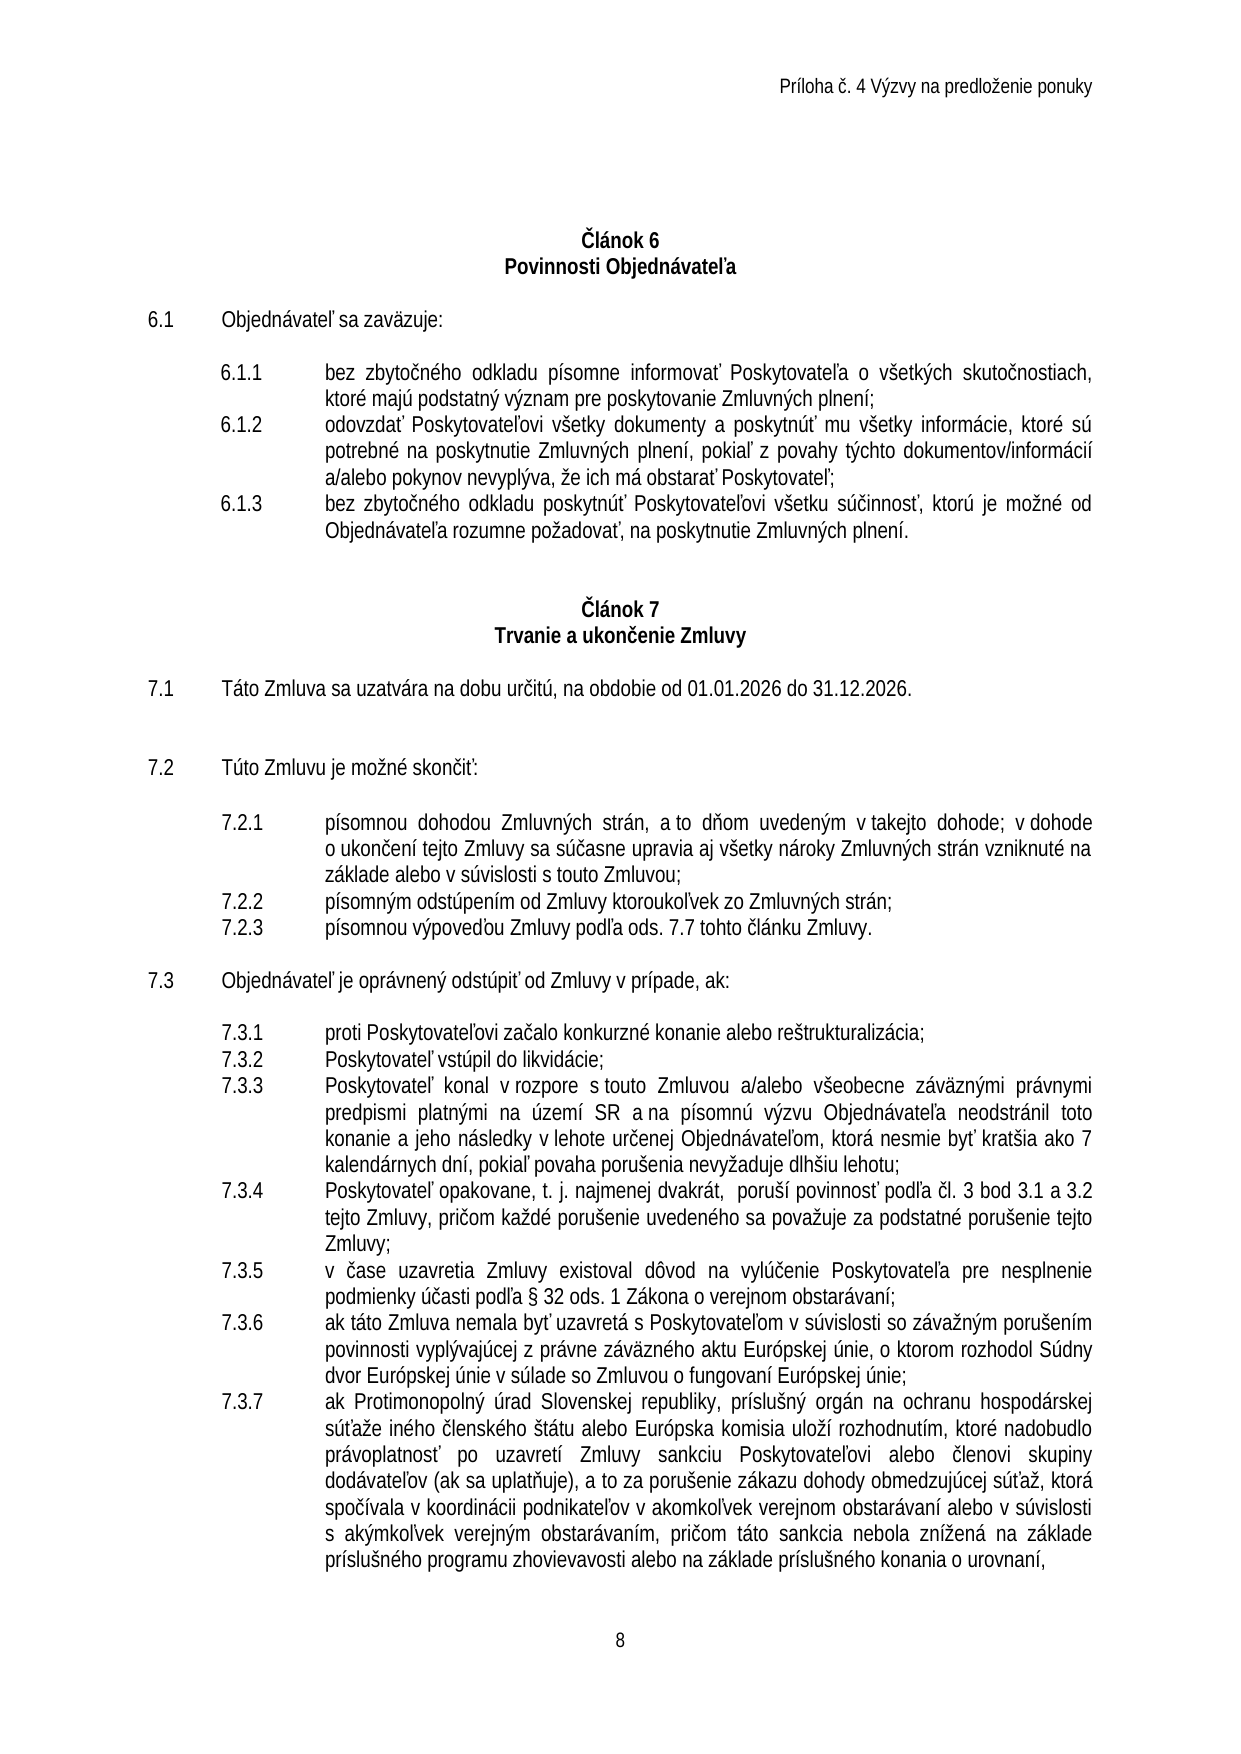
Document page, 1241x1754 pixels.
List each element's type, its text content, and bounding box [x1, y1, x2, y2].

list odovzdať Poskytovateľovi všetky dokumenty a poskytnúť mu všetky informácie, ktoré sú potrebné na poskytnutie Zmluvných plnení, pokiaľ z povahy týchto dokumentov/informácií a/alebo pokynov nevyplýva, že ich má obstarať Poskytovateľ; [220, 411, 1093, 490]
list Táto Zmluva sa uzatvára na dobu určitú, na obdobie od 01.01.2026 do 31.12.2026. [148, 675, 1093, 701]
list Článok 7 [148, 596, 1093, 622]
list Poskytovateľ konal v rozpore s touto Zmluvou a/alebo všeobecne záväznými právnymi predpismi platnými na území SR a na písomnú výzvu Objednávateľa neodstránil toto konanie a jeho následky v lehote určenej Objednávateľom, ktorá nesmie byť kratšia ako 7 kalendárnych dní, pokiaľ povaha porušenia nevyžaduje dlhšiu lehotu; [221, 1072, 1093, 1177]
list Objednávateľ sa zaväzuje: [148, 306, 1093, 332]
list Objednávateľ je oprávnený odstúpiť od Zmluvy v prípade, ak: [148, 967, 1093, 993]
list písomnou výpoveďou Zmluvy podľa ods. 7.7 tohto článku Zmluvy. [221, 914, 1093, 940]
list Poskytovateľ vstúpil do likvidácie; [221, 1046, 1093, 1072]
list bez zbytočného odkladu poskytnúť Poskytovateľovi všetku súčinnosť, ktorú je možné od Objednávateľa rozumne požadovať, na poskytnutie Zmluvných plnení. [220, 490, 1093, 543]
list v čase uzavretia Zmluvy existoval dôvod na vylúčenie Poskytovateľa pre nesplnenie podmienky účasti podľa § 32 ods. 1 Zákona o verejnom obstarávaní; [221, 1257, 1093, 1309]
list proti Poskytovateľovi začalo konkurzné konanie alebo reštrukturalizácia; [221, 1019, 1093, 1046]
list bez zbytočného odkladu písomne informovať Poskytovateľa o všetkých skutočnostiach, ktoré majú podstatný význam pre poskytovanie Zmluvných plnení; [220, 358, 1093, 411]
list Článok 6 [148, 227, 1093, 253]
list písomným odstúpením od Zmluvy ktoroukoľvek zo Zmluvných strán; [221, 888, 1093, 914]
list písomnou dohodou Zmluvných strán, a to dňom uvedeným v takejto dohode; v dohode o ukončení tejto Zmluvy sa súčasne upravia aj všetky nároky Zmluvných strán vzniknuté na základe alebo v súvislosti s touto Zmluvou; [221, 808, 1093, 888]
list Poskytovateľ opakovane, t. j. najmenej dvakrát, poruší povinnosť podľa čl. 3 bod 3.1 a 3.2 tejto Zmluvy, pričom každé porušenie uvedeného sa považuje za podstatné porušenie tejto Zmluvy; [221, 1177, 1093, 1257]
list Trvanie a ukončenie Zmluvy [148, 622, 1093, 648]
list Povinnosti Objednávateľa [148, 253, 1093, 279]
list Túto Zmluvu je možné skončiť: [148, 754, 1093, 780]
list ak táto Zmluva nemala byť uzavretá s Poskytovateľom v súvislosti so závažným porušením povinnosti vyplývajúcej z právne záväzného aktu Európskej únie, o ktorom rozhodol Súdny dvor Európskej únie v súlade so Zmluvou o fungovaní Európskej únie; [221, 1309, 1093, 1388]
list ak Protimonopolný úrad Slovenskej republiky, príslušný orgán na ochranu hospodárskej súťaže iného členského štátu alebo Európska komisia uloží rozhodnutím, ktoré nadobudlo právoplatnosť po uzavretí Zmluvy sankciu Poskytovateľovi alebo členovi skupiny dodávateľov (ak sa uplatňuje), a to za porušenie zákazu dohody obmedzujúcej súťaž, ktorá spočívala v koordinácii podnikateľov v akomkoľvek verejnom obstarávaní alebo v súvislosti s akýmkoľvek verejným obstarávaním, pričom táto sankcia nebola znížená na základe príslušného programu zhovievavosti alebo na základe príslušného konania o urovnaní, [221, 1388, 1093, 1573]
